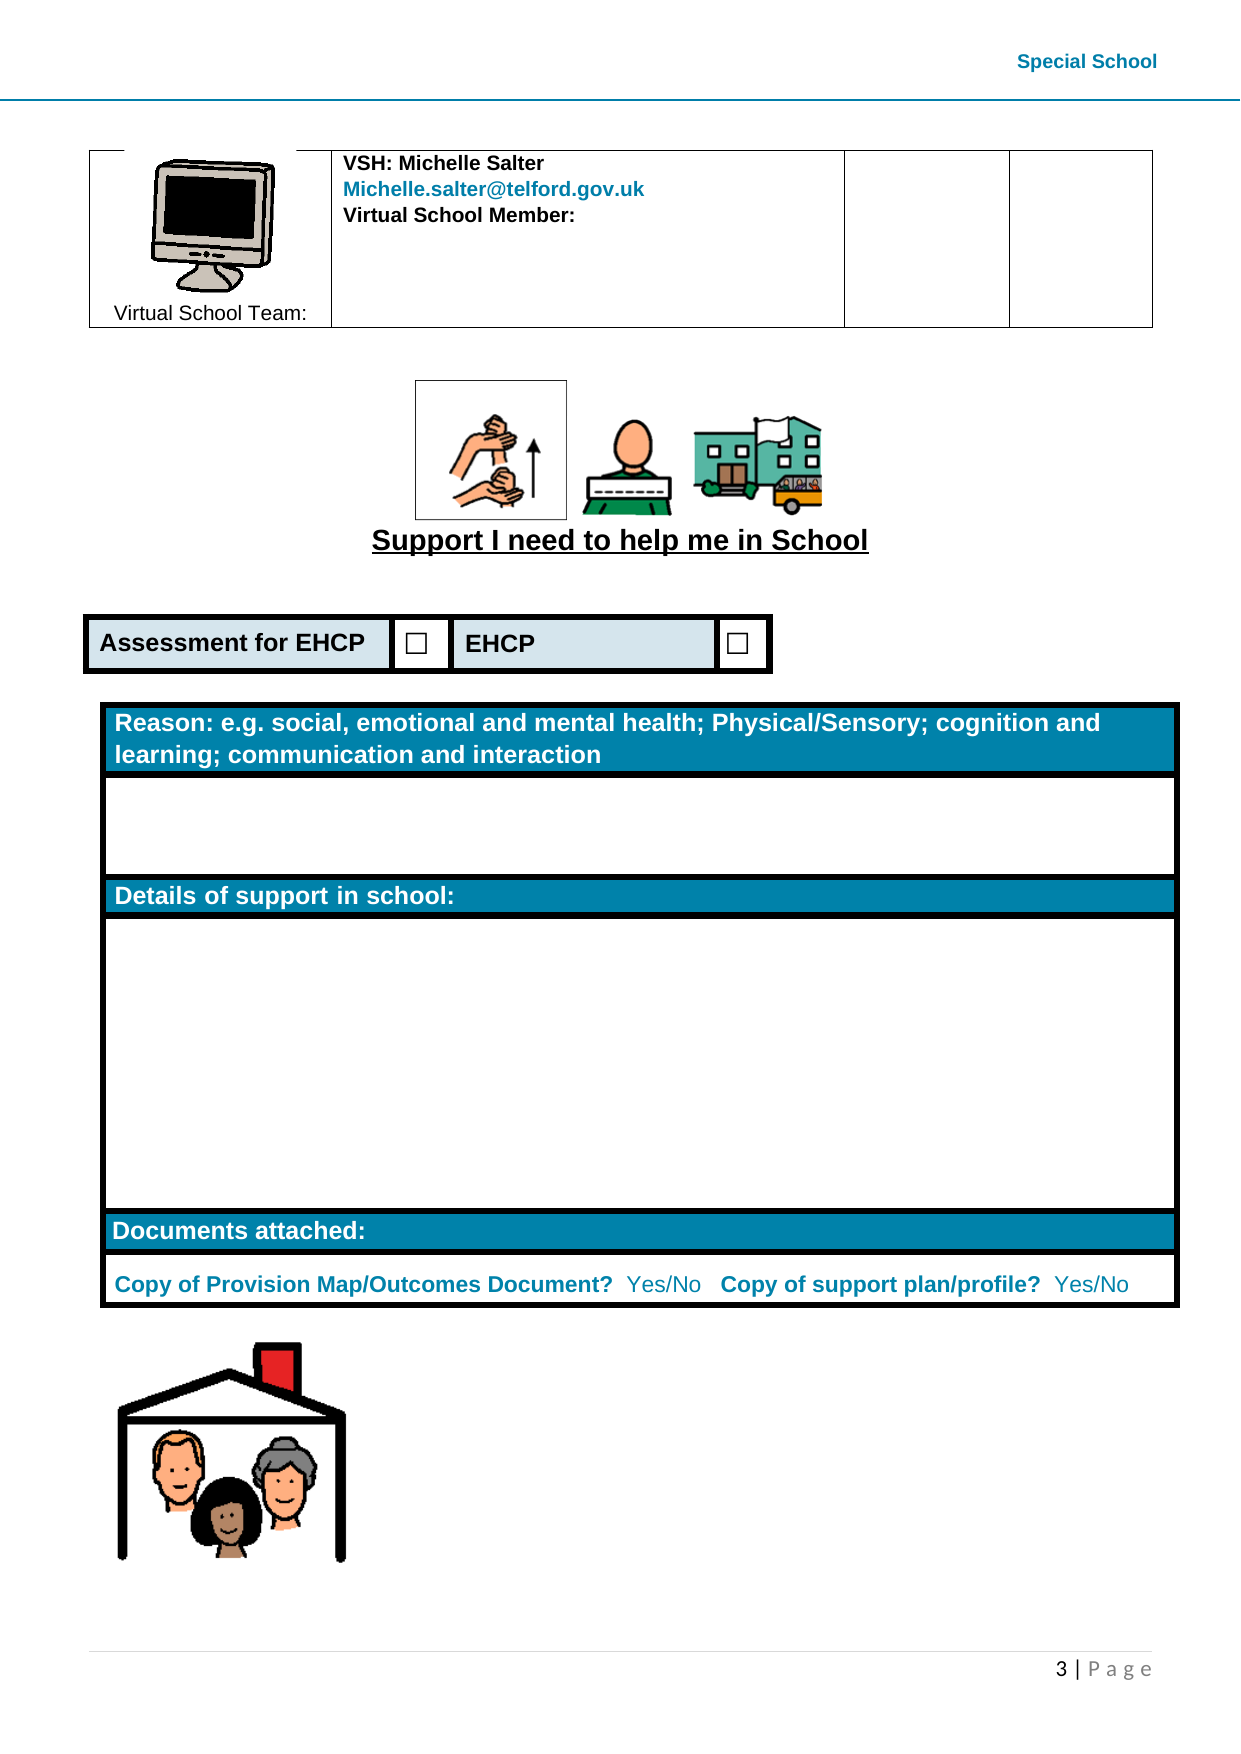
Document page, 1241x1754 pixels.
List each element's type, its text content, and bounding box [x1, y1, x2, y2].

table_cell [845, 151, 1009, 327]
text Support I need to help me in School [89, 523, 1152, 556]
table_header Assessment for EHCP [89, 620, 389, 668]
table_cell [106, 778, 1174, 874]
table_cell Copy of Provision Map/Outcomes Document? Yes/No Copy of support plan/profile? Yes/No [106, 1255, 1174, 1302]
table_cell [1010, 151, 1152, 327]
picture [124, 150, 297, 298]
table_cell VSH: Michelle Salter Michelle.salter@telford.gov.uk Virtual School Member: [332, 151, 844, 327]
table_cell [106, 919, 1174, 1208]
table_cell Details of support in school: [106, 880, 1174, 912]
picture [88, 1334, 364, 1570]
table_cell Virtual School Team: [90, 151, 331, 327]
table_header EHCP [454, 620, 714, 668]
picture [415, 380, 826, 521]
table_header Reason: e.g. social, emotional and mental health; Physical/Sensory; cognition and learning; communication and interaction [106, 708, 1174, 771]
table_cell Documents attached: [106, 1214, 1174, 1249]
